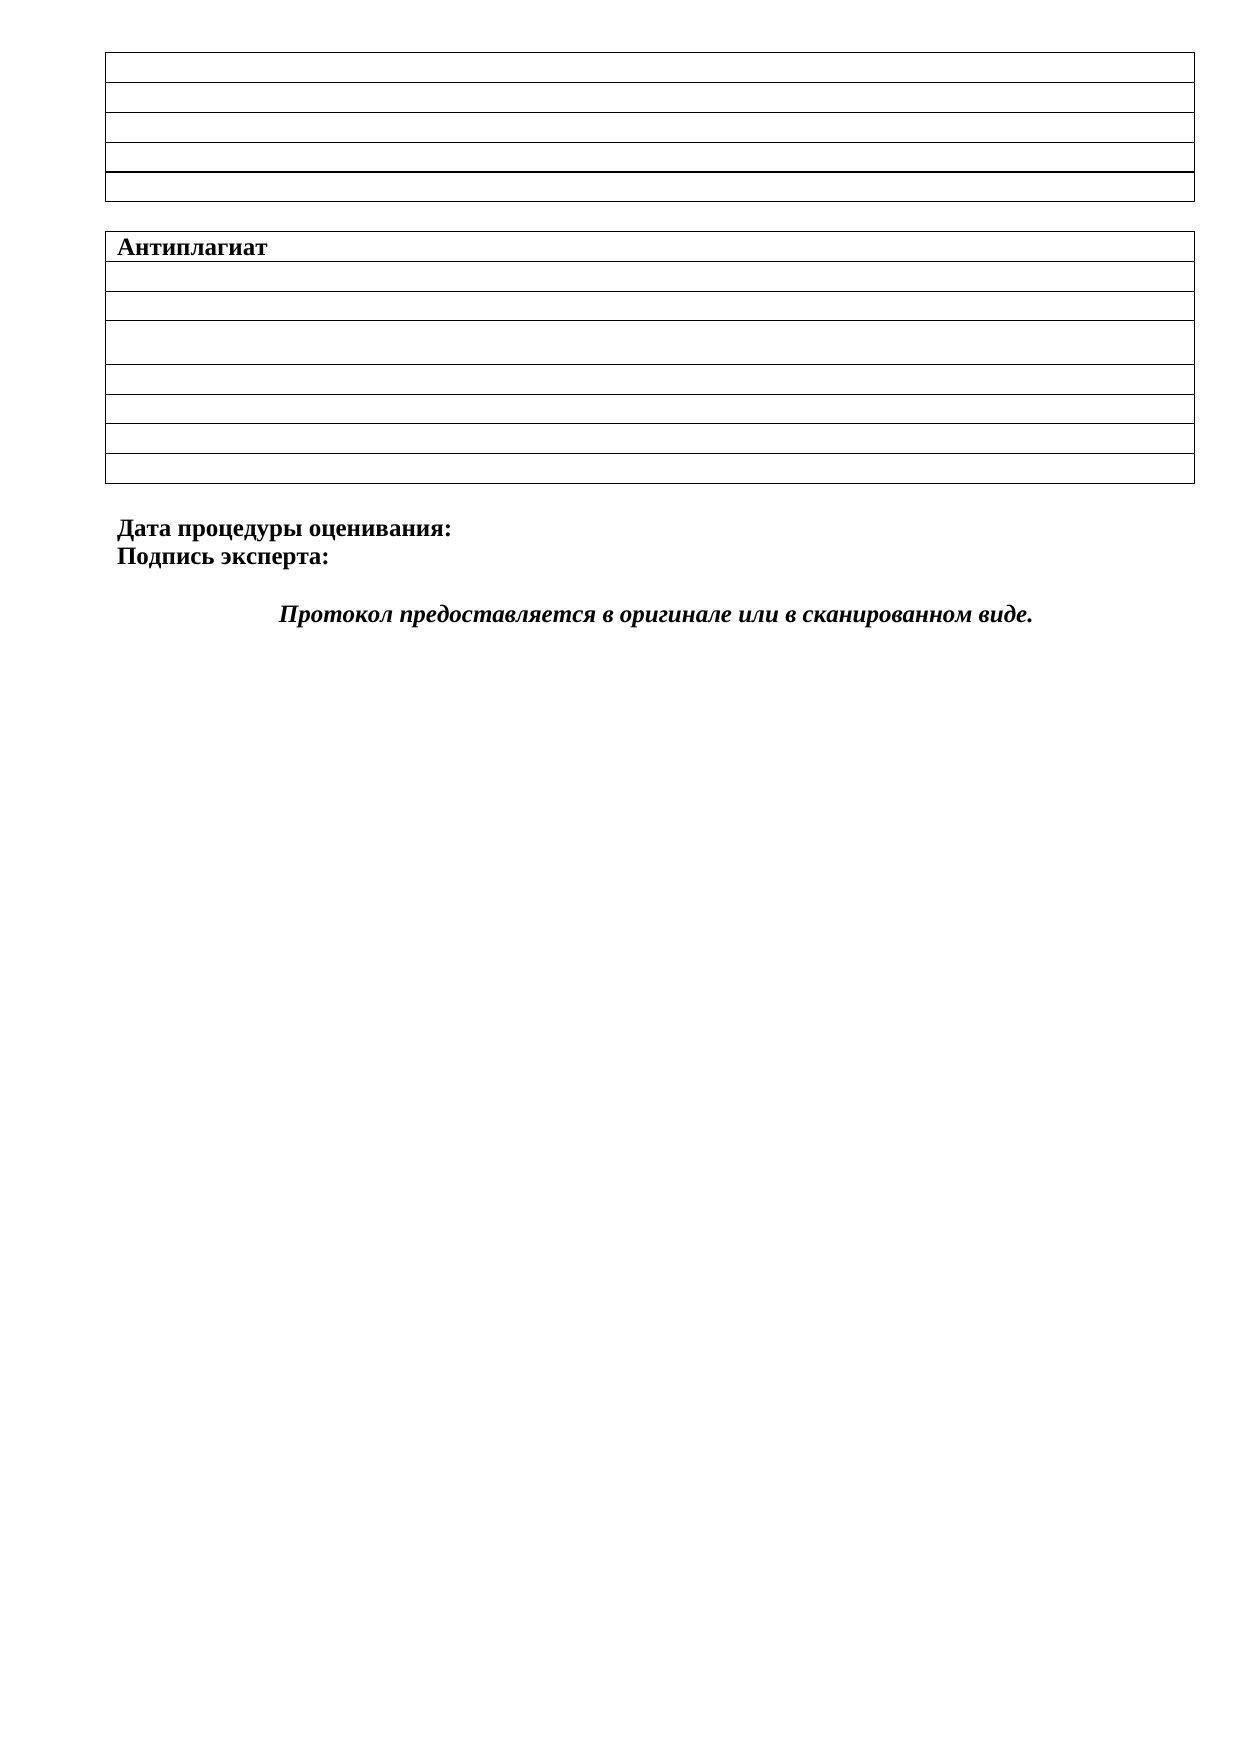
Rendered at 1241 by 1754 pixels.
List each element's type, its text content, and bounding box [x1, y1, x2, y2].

table_cell [106, 424, 1194, 453]
table_cell [106, 173, 1194, 201]
table_cell [106, 53, 1194, 82]
table_cell [106, 83, 1194, 112]
table_cell [106, 262, 1194, 291]
text Подпись эксперта: [117, 541, 1196, 570]
table_cell [106, 321, 1194, 364]
table_cell [106, 143, 1194, 171]
table_cell [106, 454, 1194, 483]
table_cell [106, 292, 1194, 320]
text Дата процедуры оценивания: [117, 513, 1196, 541]
table_header Антиплагиат [106, 232, 1194, 261]
text Протокол предоставляется в оригинале или в сканированном виде. [117, 599, 1196, 628]
table_cell [106, 395, 1194, 423]
table_cell [106, 365, 1194, 393]
table_cell [106, 113, 1194, 142]
